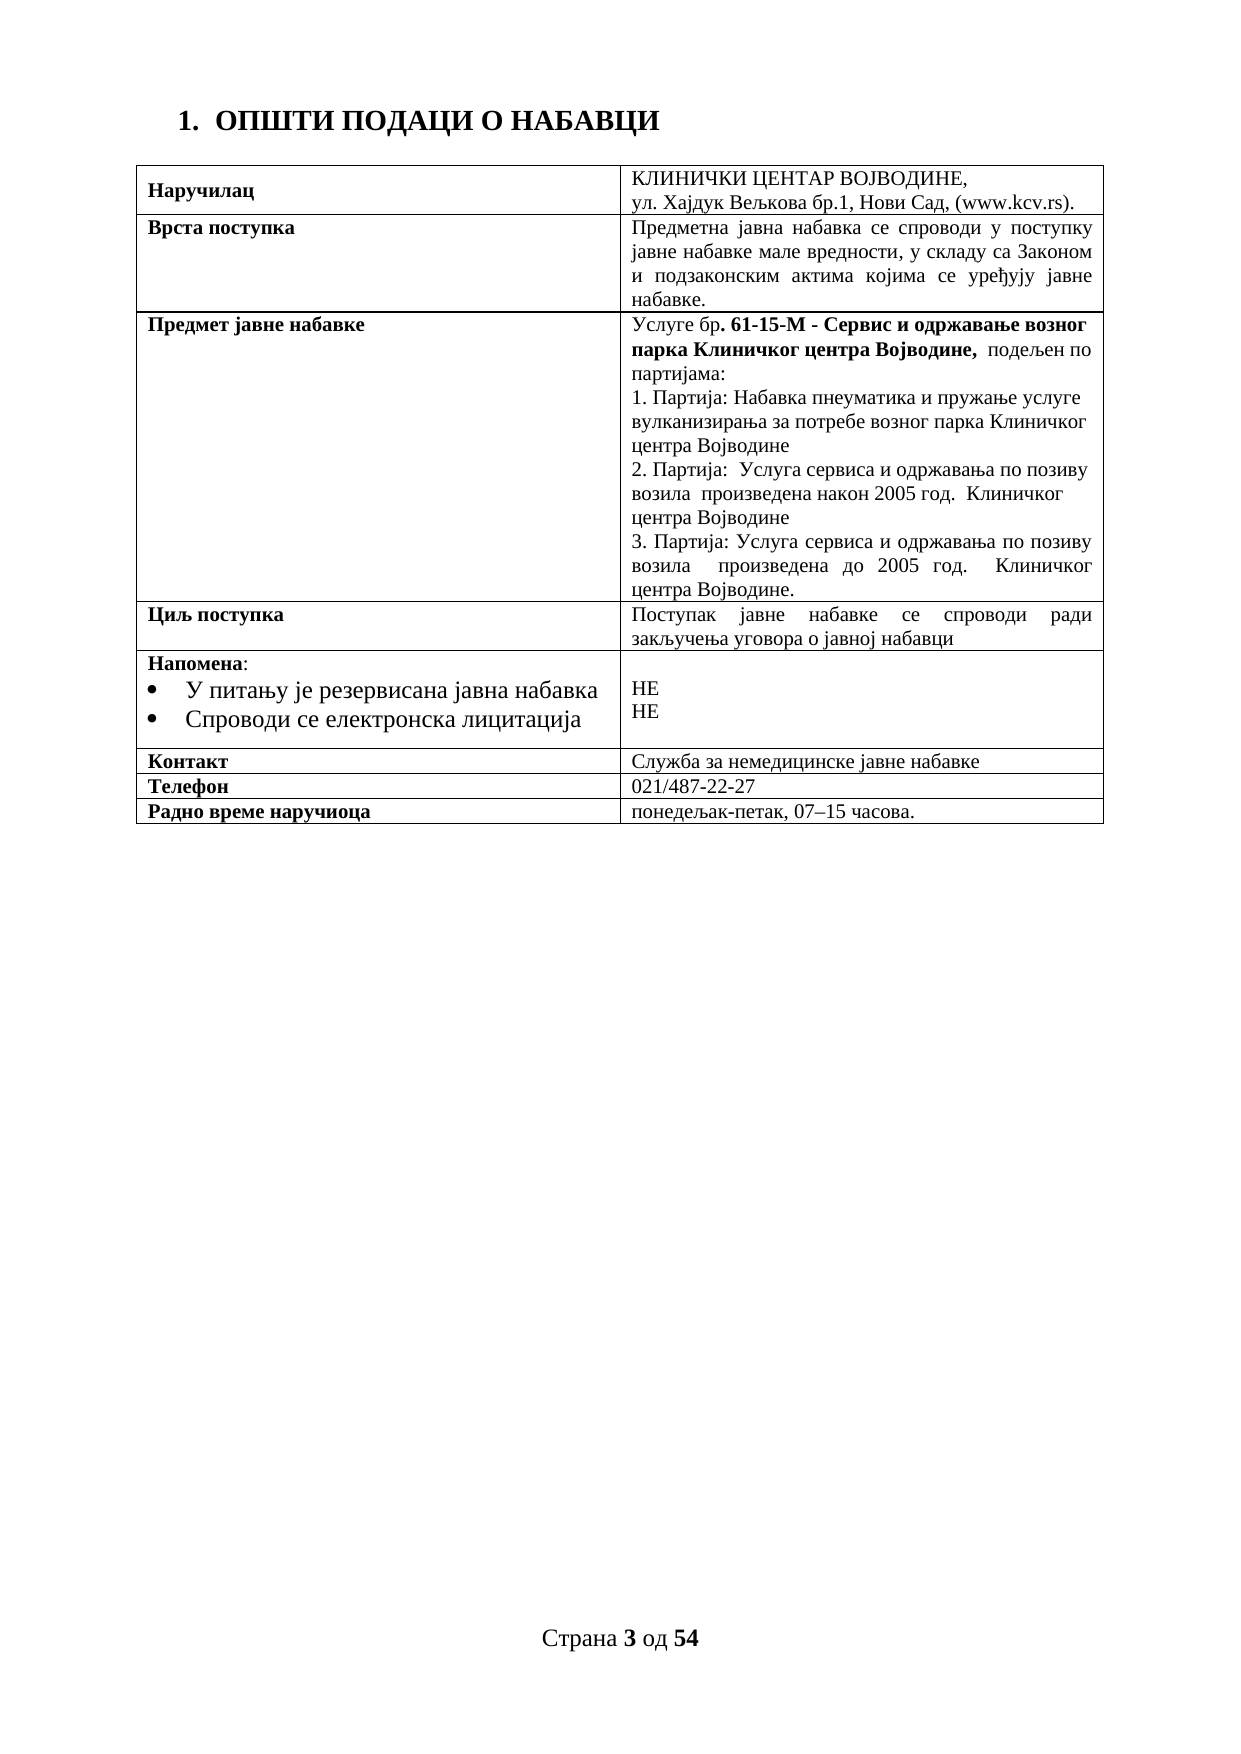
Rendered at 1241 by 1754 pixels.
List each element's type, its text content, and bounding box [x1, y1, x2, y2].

table_cell понедељак-петак, 07–15 часова. [621, 799, 1103, 823]
table_cell Контакт [137, 749, 620, 773]
table_cell 021/487-22-27 [621, 774, 1103, 798]
table_cell Телефон [137, 774, 620, 798]
table_cell Циљ поступка [137, 602, 620, 650]
table_cell Предмет јавне набавке [137, 313, 620, 601]
table_cell [621, 651, 1103, 748]
table_header КЛИНИЧКИ ЦЕНТАР ВОЈВОДИНЕ, ул. Хајдук Вељкова бр.1, Нови Сад, (www.kcv.rs). [621, 166, 1103, 214]
subtitle ОПШТИ ПОДАЦИ О НАБАВЦИ [177, 103, 1092, 136]
table_cell Напомена: У питању је резервисана јавна набавка Спроводи се електронска лицитација [137, 651, 620, 748]
table_header Наручилац [137, 166, 620, 214]
table_cell Врста поступка [137, 215, 620, 311]
table_cell бр. 61-15-M - Сервис и одржавање возног парка Клиничког центра Војводине, подељен по партијама: 1. Партија: Набавка пнеуматика и пружање услуге вулканизирања за потребе возног парка Клиничког центра Војводине 2. Партија: Услуга сервиса и одржавања по позиву возила произведена након 2005 год. Клиничког центра Војводине 3. Партија: Услуга сервиса и одржавања по позиву возила произведена до 2005 год. Клиничког центра Војводине. [621, 313, 1103, 601]
table_cell Радно време наручиоца [137, 799, 620, 823]
table_cell Служба за немедицинске јавне набавке [621, 749, 1103, 773]
table_cell Предметна јавна набавка се спроводи у , у складу са Законом и подзаконским актима којима се уређују јавне набавке. [621, 215, 1103, 311]
table_cell Поступак јавне набавке се спроводи ради закључења [621, 602, 1103, 650]
